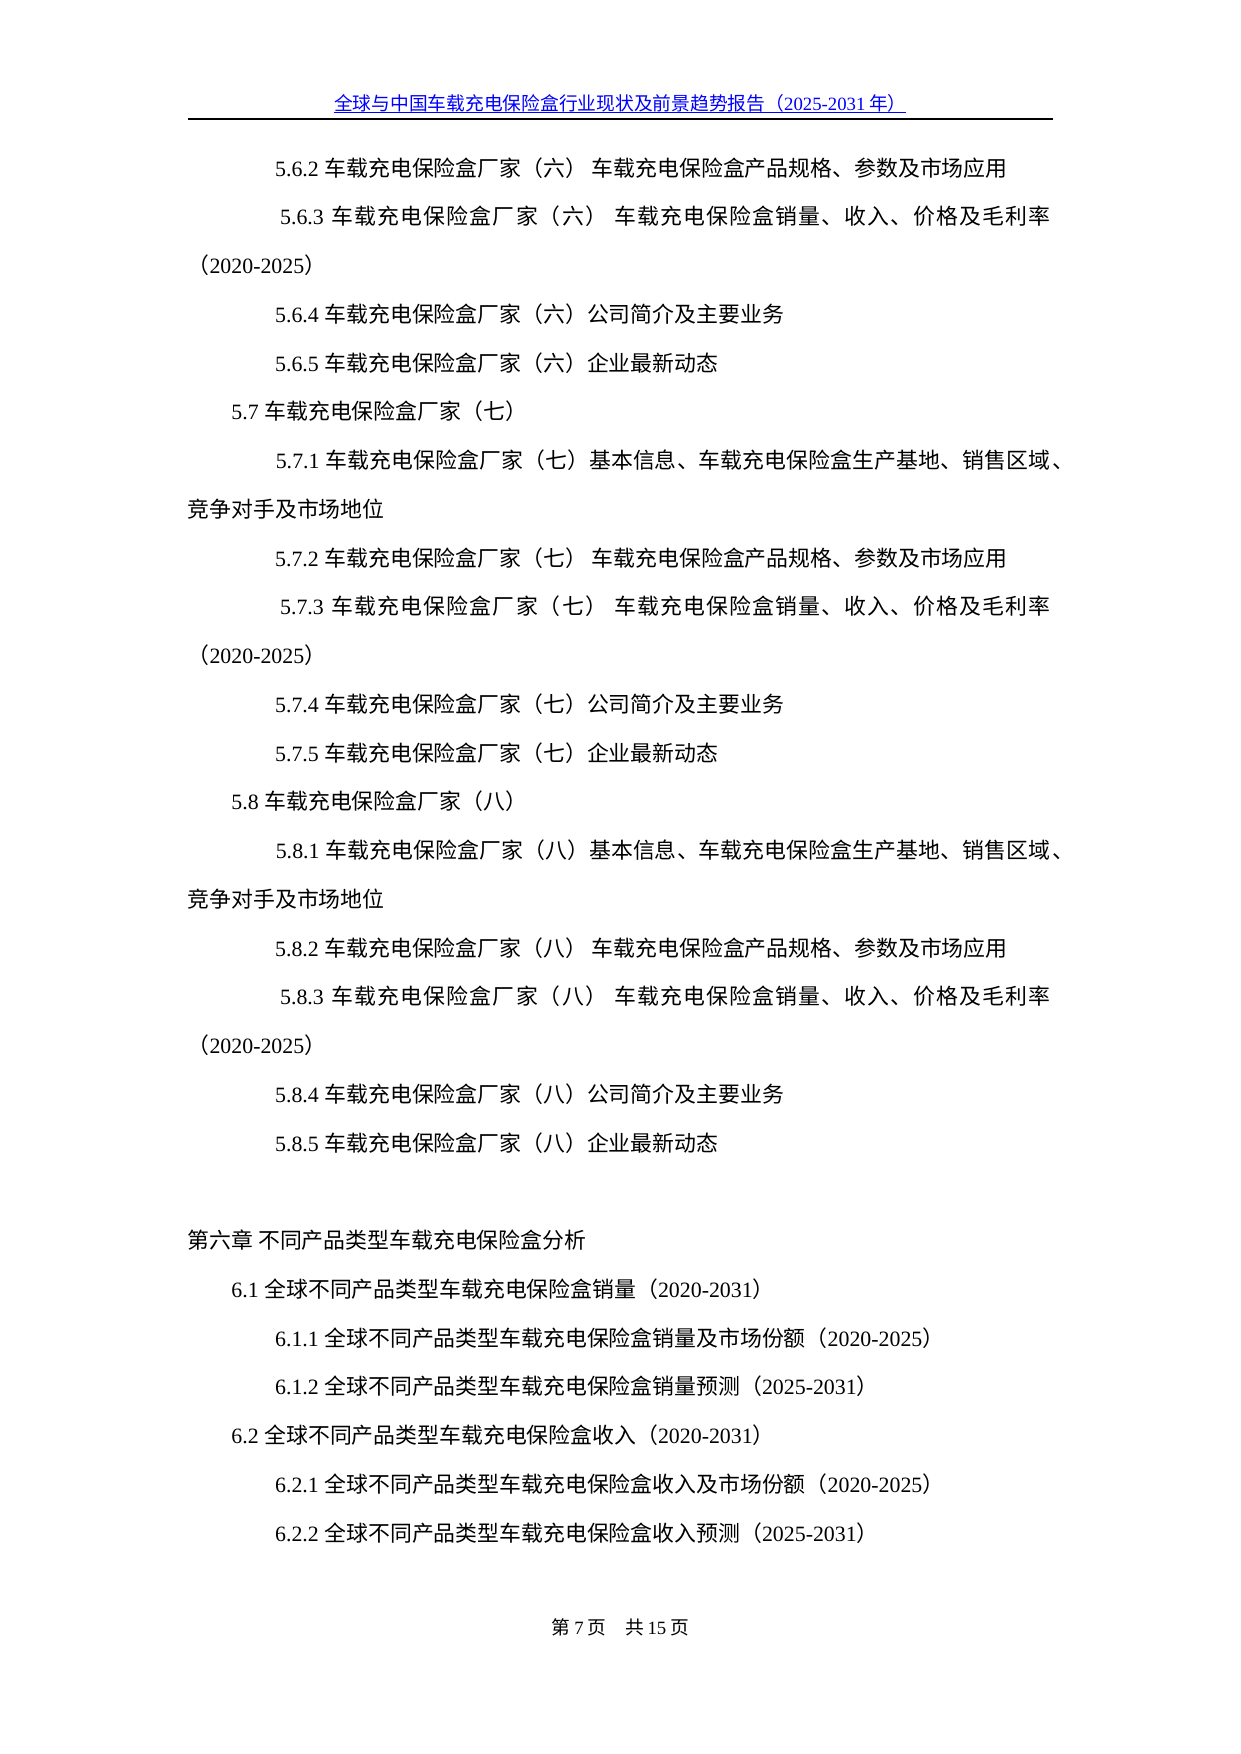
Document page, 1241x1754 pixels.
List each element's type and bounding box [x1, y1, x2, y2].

text [187, 150, 1053, 1548]
